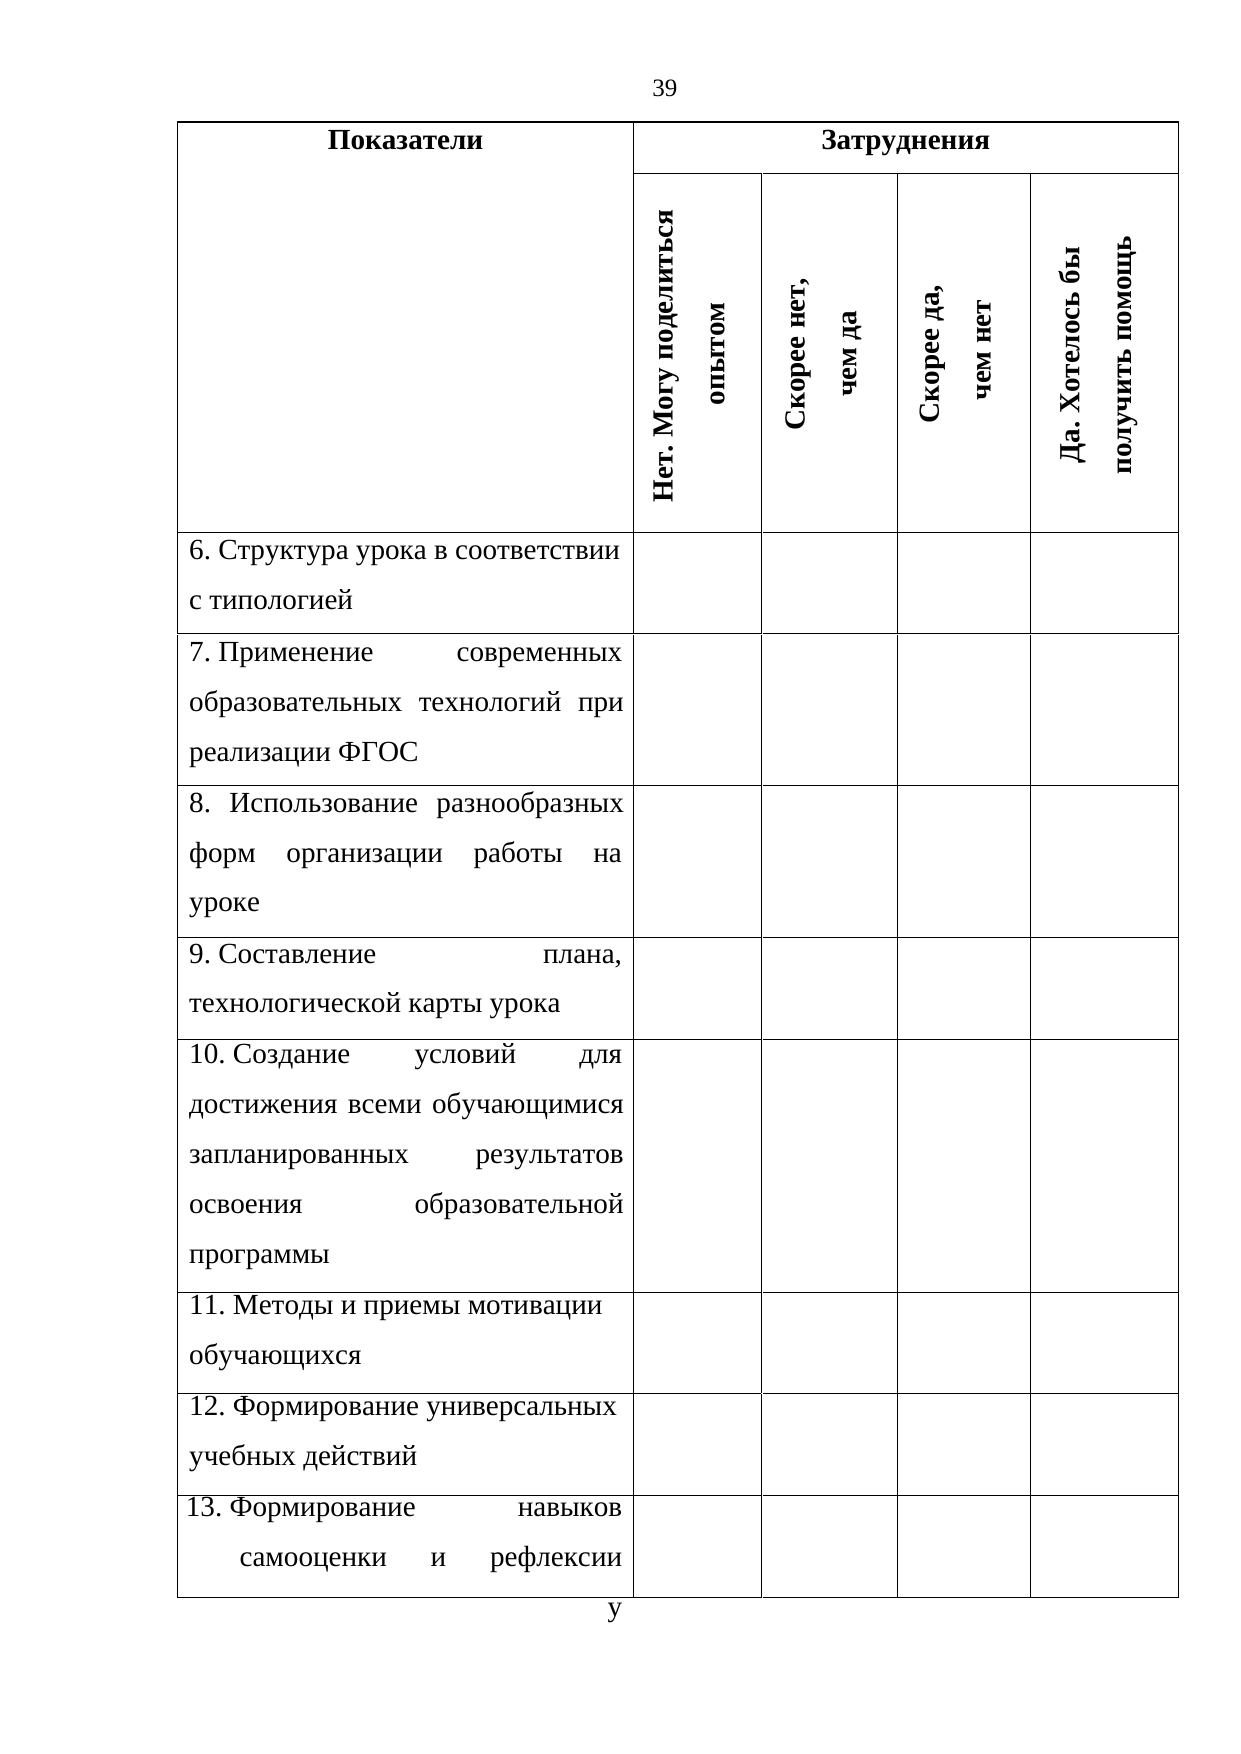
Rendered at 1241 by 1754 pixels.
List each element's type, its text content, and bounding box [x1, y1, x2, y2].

text 9. Составление плана, технологической карты урока [189, 936, 629, 1019]
text 11. Методы и приемы мотивации обучающихся [189, 1287, 629, 1371]
text 8. Использование разнообразных форм организации работы на уроке [189, 785, 624, 918]
text 10. Создание условий для достижения всеми обучающимися запланированных результатов освоения образовательной программы [189, 1036, 624, 1269]
text с типологией [189, 582, 1154, 616]
text 13. Формирование навыков самооценки и рефлексии у [182, 1489, 622, 1623]
text Показатели Затруднения [328, 122, 1154, 156]
text 7. Применение современных образовательных технологий при реализации ФГОС [189, 634, 624, 767]
text 39 [652, 73, 1154, 102]
text 6. Структура урока в соответствии [189, 532, 1154, 566]
text 12. Формирование универсальных учебных действий [189, 1388, 629, 1472]
